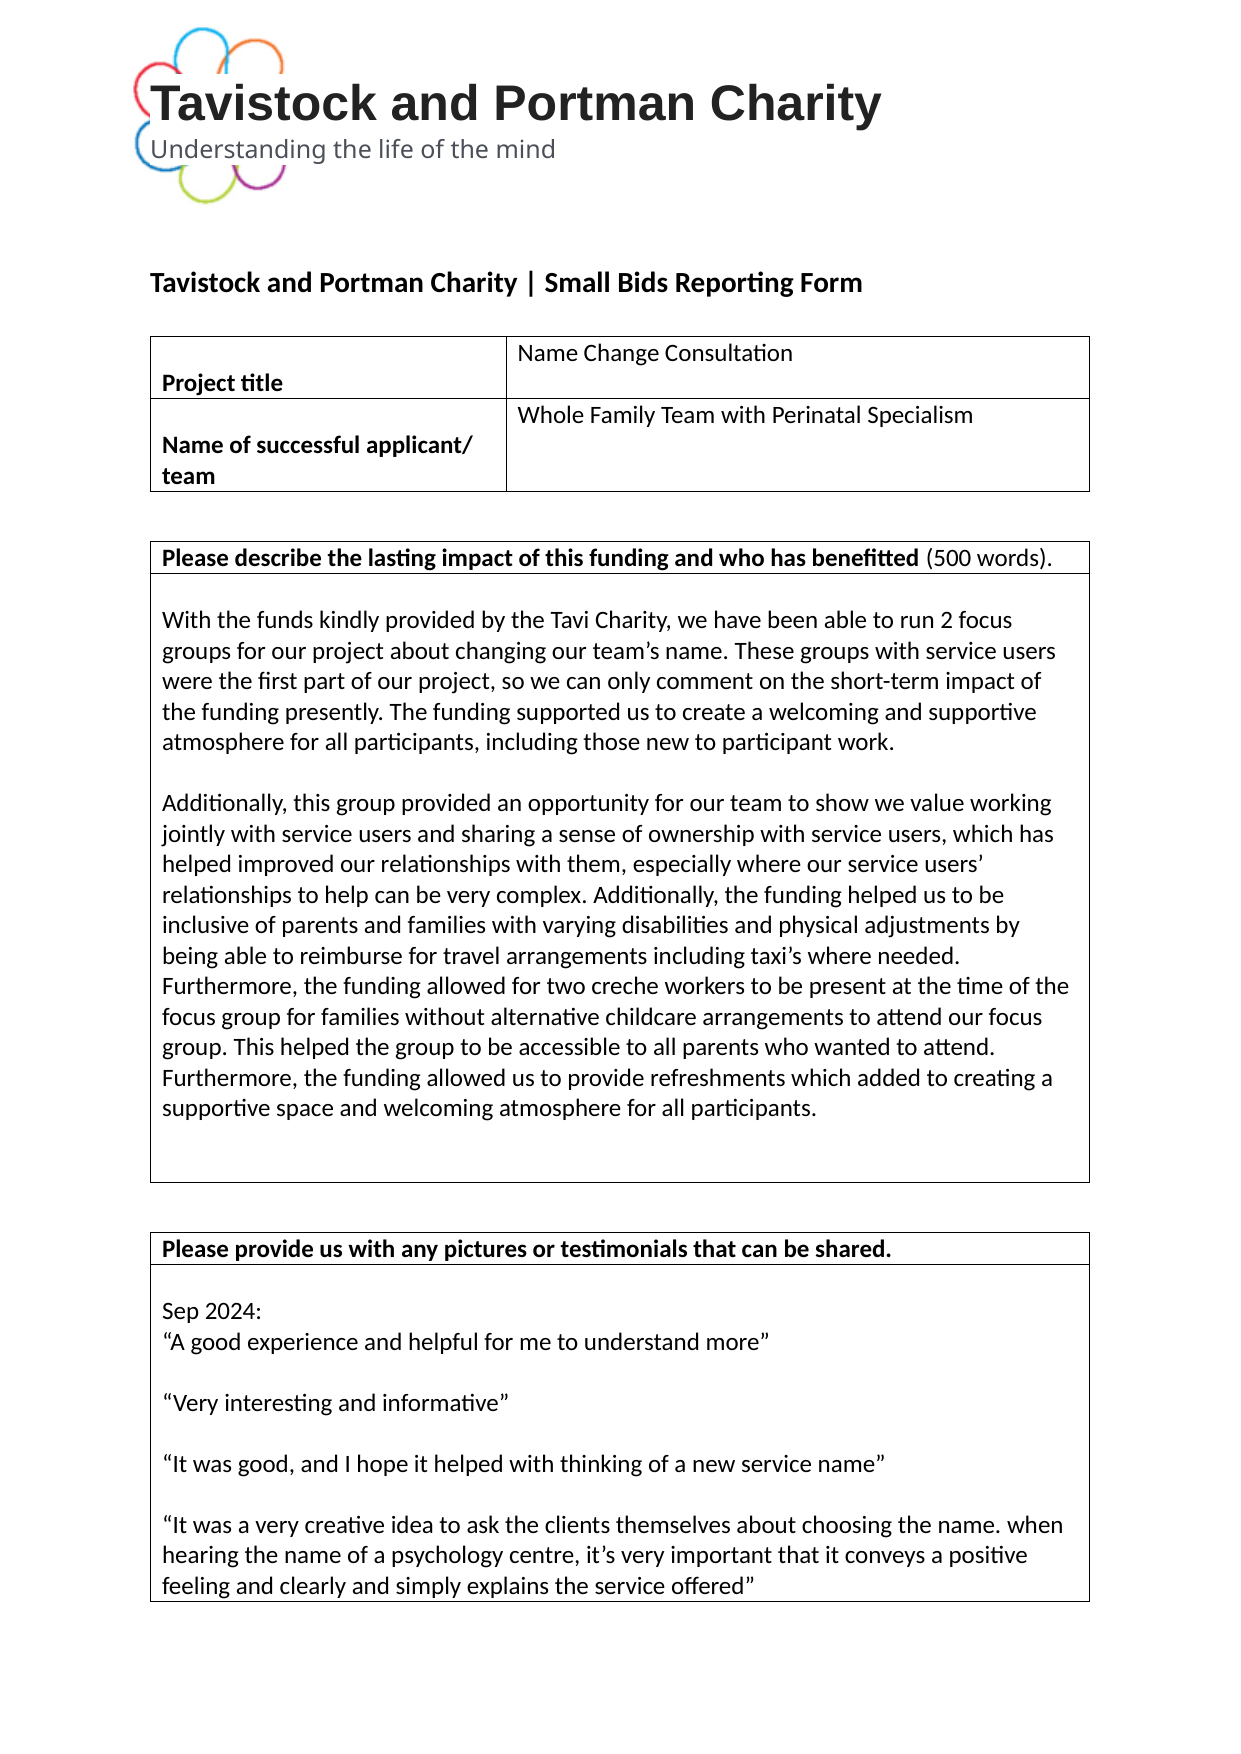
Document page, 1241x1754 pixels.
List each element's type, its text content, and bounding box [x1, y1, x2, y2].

table_header Please describe the lasting impact of this funding and who has benefitted (500 words). [151, 542, 1089, 573]
table_cell Name of successful applicant/ team [151, 399, 506, 491]
table_cell Whole Family Team with Perinatal Specialism [507, 399, 1089, 491]
text Tavistock and Portman Charity | Small Bids Reporting Form [150, 264, 1090, 300]
table_header Project title [151, 337, 506, 398]
table_header Please provide us with any pictures or testimonials that can be shared. [151, 1233, 1089, 1264]
table_header Name Change Consultation [507, 337, 1089, 398]
picture [129, 23, 313, 209]
table_cell With the funds kindly provided by the Tavi Charity, we have been able to run 2 focus groups for our project about changing our team’s name. These groups with service users were the first part of our project, so we can only comment on the short-term impact of the funding presently. The funding supported us to create a welcoming and supportive atmosphere for all participants, including those new to participant work. Additionally, this group provided an opportunity for our team to show we value working jointly with service users and sharing a sense of ownership with service users, which has helped improved our relationships with them, especially where our service users’ relationships to help can be very complex. Additionally, the funding helped us to be inclusive of parents and families with varying disabilities and physical adjustments by being able to reimburse for travel arrangements including taxi’s where needed. Furthermore, the funding allowed for two creche workers to be present at the time of the focus group for families without alternative childcare arrangements to attend our focus group. This helped the group to be accessible to all parents who wanted to attend. Furthermore, the funding allowed us to provide refreshments which added to creating a supportive space and welcoming atmosphere for all participants. [151, 574, 1089, 1182]
